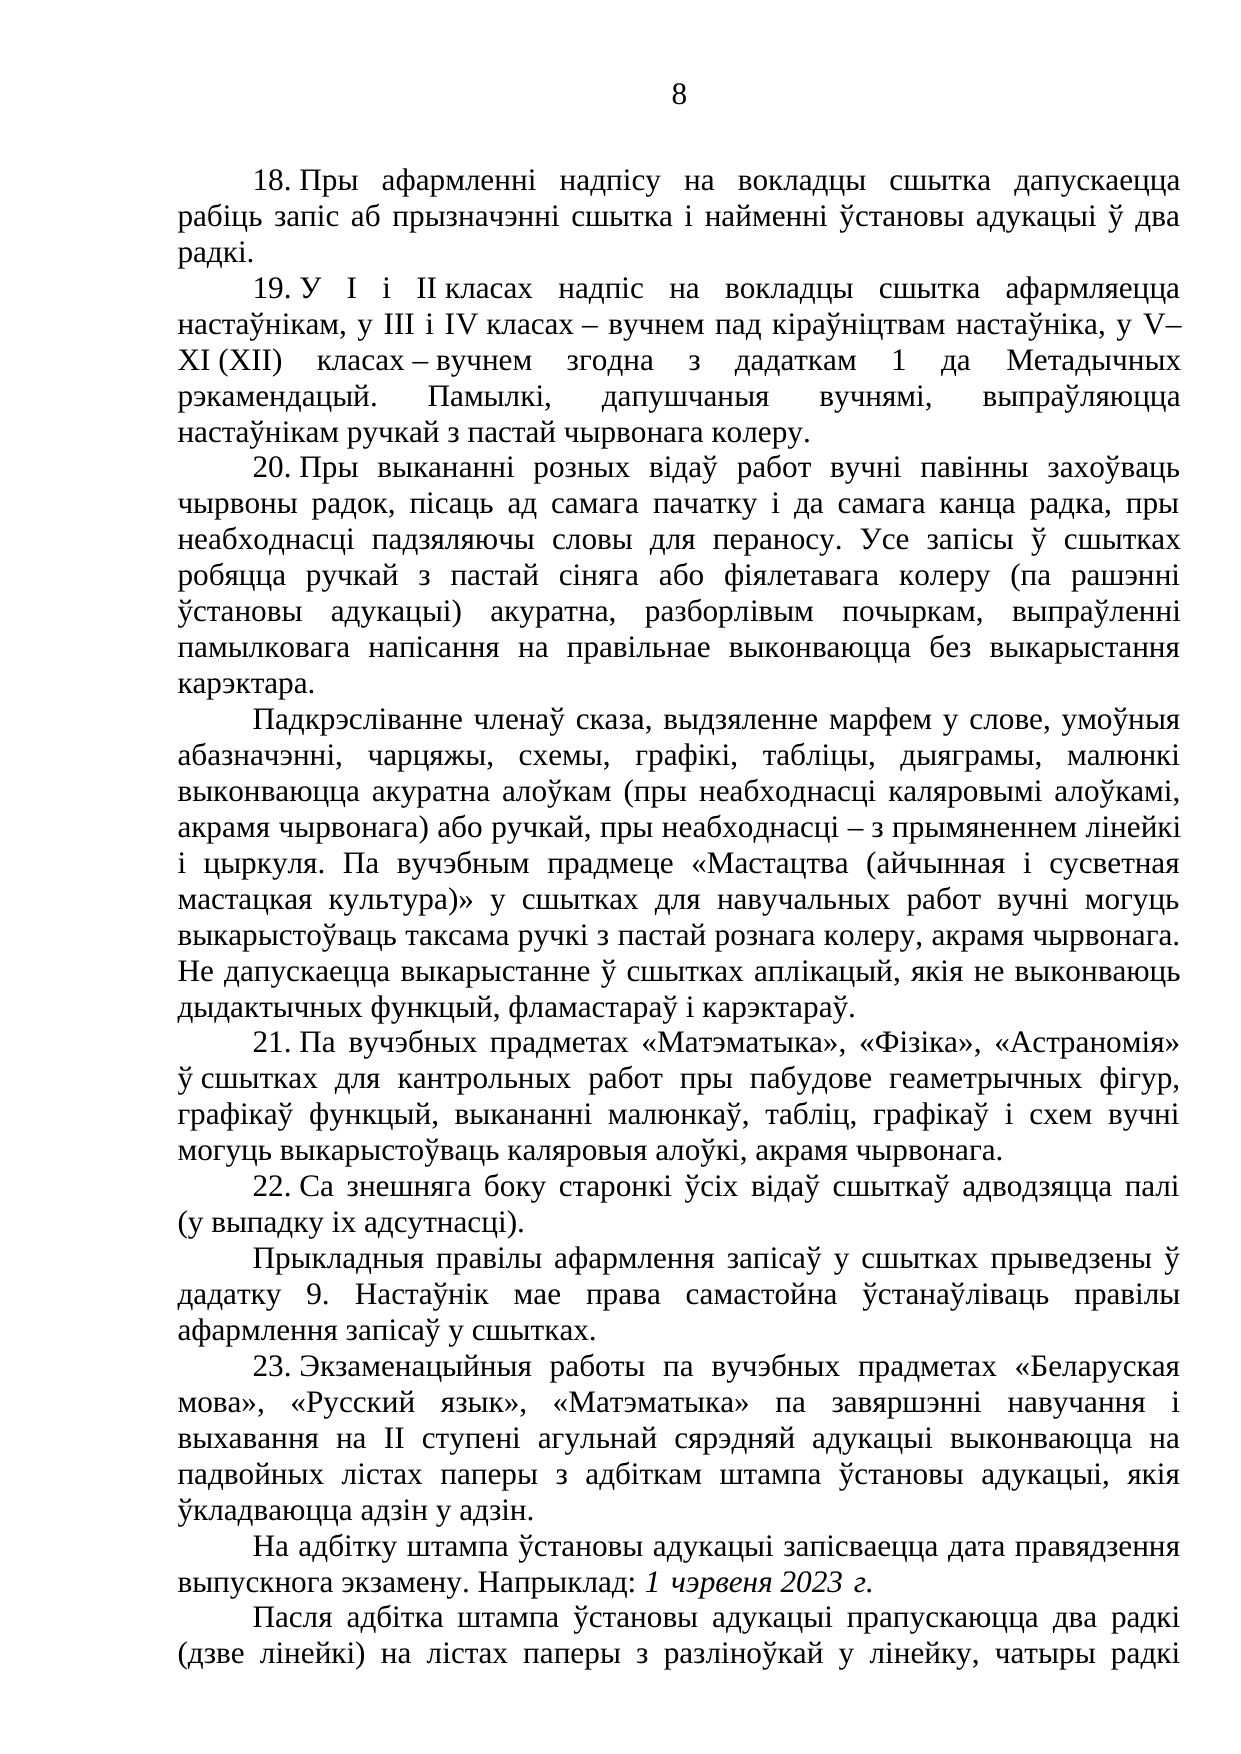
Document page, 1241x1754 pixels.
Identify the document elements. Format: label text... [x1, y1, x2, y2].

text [177, 1599, 1181, 1671]
text 22. Са знешняга боку старонкі ўсіх відаў сшыткаў адводзяцца палі (у выпадку іх адсутнасці). [177, 1167, 1181, 1239]
text 21. Па вучэбных прадметах «Матэматыка», «Фізіка», «Астраномія» ў сшытках для кантрольных работ пры пабудове геаметрычных фігур, графікаў функцый, выкананні малюнкаў, табліц, графікаў і схем вучні могуць выкарыстоўваць каляровыя алоўкі, акрамя чырвонага. [177, 1024, 1181, 1167]
text Падкрэслiванне членаў сказа, выдзяленне марфем у слове, умоўныя абазначэннi, чарцяжы, схемы, графікі, табліцы, дыяграмы, малюнкі выконваюцца акуратна алоўкам (пры неабходнасці каляровымі алоўкамі, акрамя чырвонага) або ручкай, пры неабходнасці – з прымяненнем лiнейкi i цыркуля. Па вучэбным прадмеце «Мастацтва (айчынная і сусветная мастацкая культура)» у сшытках для навучальных работ вучні могуць выкарыстоўваць таксама ручкі з пастай рознага колеру, акрамя чырвонага. Не дапускаецца выкарыстанне ў сшытках аплiкацый, якія не выконваюць дыдактычных функцый, фламастараў і карэктараў. [177, 700, 1181, 1024]
text 23. Экзаменацыйныя работы па вучэбных прадметах «Беларуская мова», «Русский язык», «Матэматыка» па завяршэнні навучання і выхавання на II ступені агульнай сярэдняй адукацыі выконваюцца на падвойных лістах паперы з адбіткам штампа ўстановы адукацыі, якія ўкладваюцца адзін у адзін. [177, 1347, 1181, 1527]
text 19. У І і ІІ класах надпіс на вокладцы сшытка афармляецца настаўнікам, у ІІІ і ІV класах – вучнем пад кiраўнiцтвам настаўніка, у V–ХІ (XII) класах – вучнем згодна з дадаткам 1 да Метадычных рэкамендацый. Памылкі, дапушчаныя вучнямі, выпраўляюцца настаўнікам ручкай з пастай чырвонага колеру. [177, 269, 1181, 449]
text На адбітку штампа ўстановы адукацыі запісваецца дата правядзення выпускнога экзамену. Напрыклад: 1 чэрвеня 2023 г. [177, 1527, 1181, 1599]
text 20. Пры выкананні розных відаў работ вучні павінны захоўваць чырвоны радок, пісаць ад самага пачатку і да самага канца радка, пры неабходнасці падзяляючы словы для пераносу. Усе запiсы ў сшытках робяцца ручкай з пастай сіняга або фіялетавага колеру (па рашэнні ўстановы адукацыі) акуратна, разборлiвым почыркам, выпраўленні памылковага напісання на правільнае выконваюцца без выкарыстання карэктара. [177, 449, 1181, 700]
text Прыкладныя правілы афармлення запісаў у сшытках прыведзены ў дадатку 9. Настаўнік мае права самастойна ўстанаўліваць правілы афармлення запісаў у сшытках. [177, 1239, 1181, 1347]
text 18. Пры афармленні надпісу на вокладцы сшытка дапускаецца рабіць запіс аб прызначэнні сшытка і найменні ўстановы адукацыі ў два радкі. [177, 161, 1181, 269]
